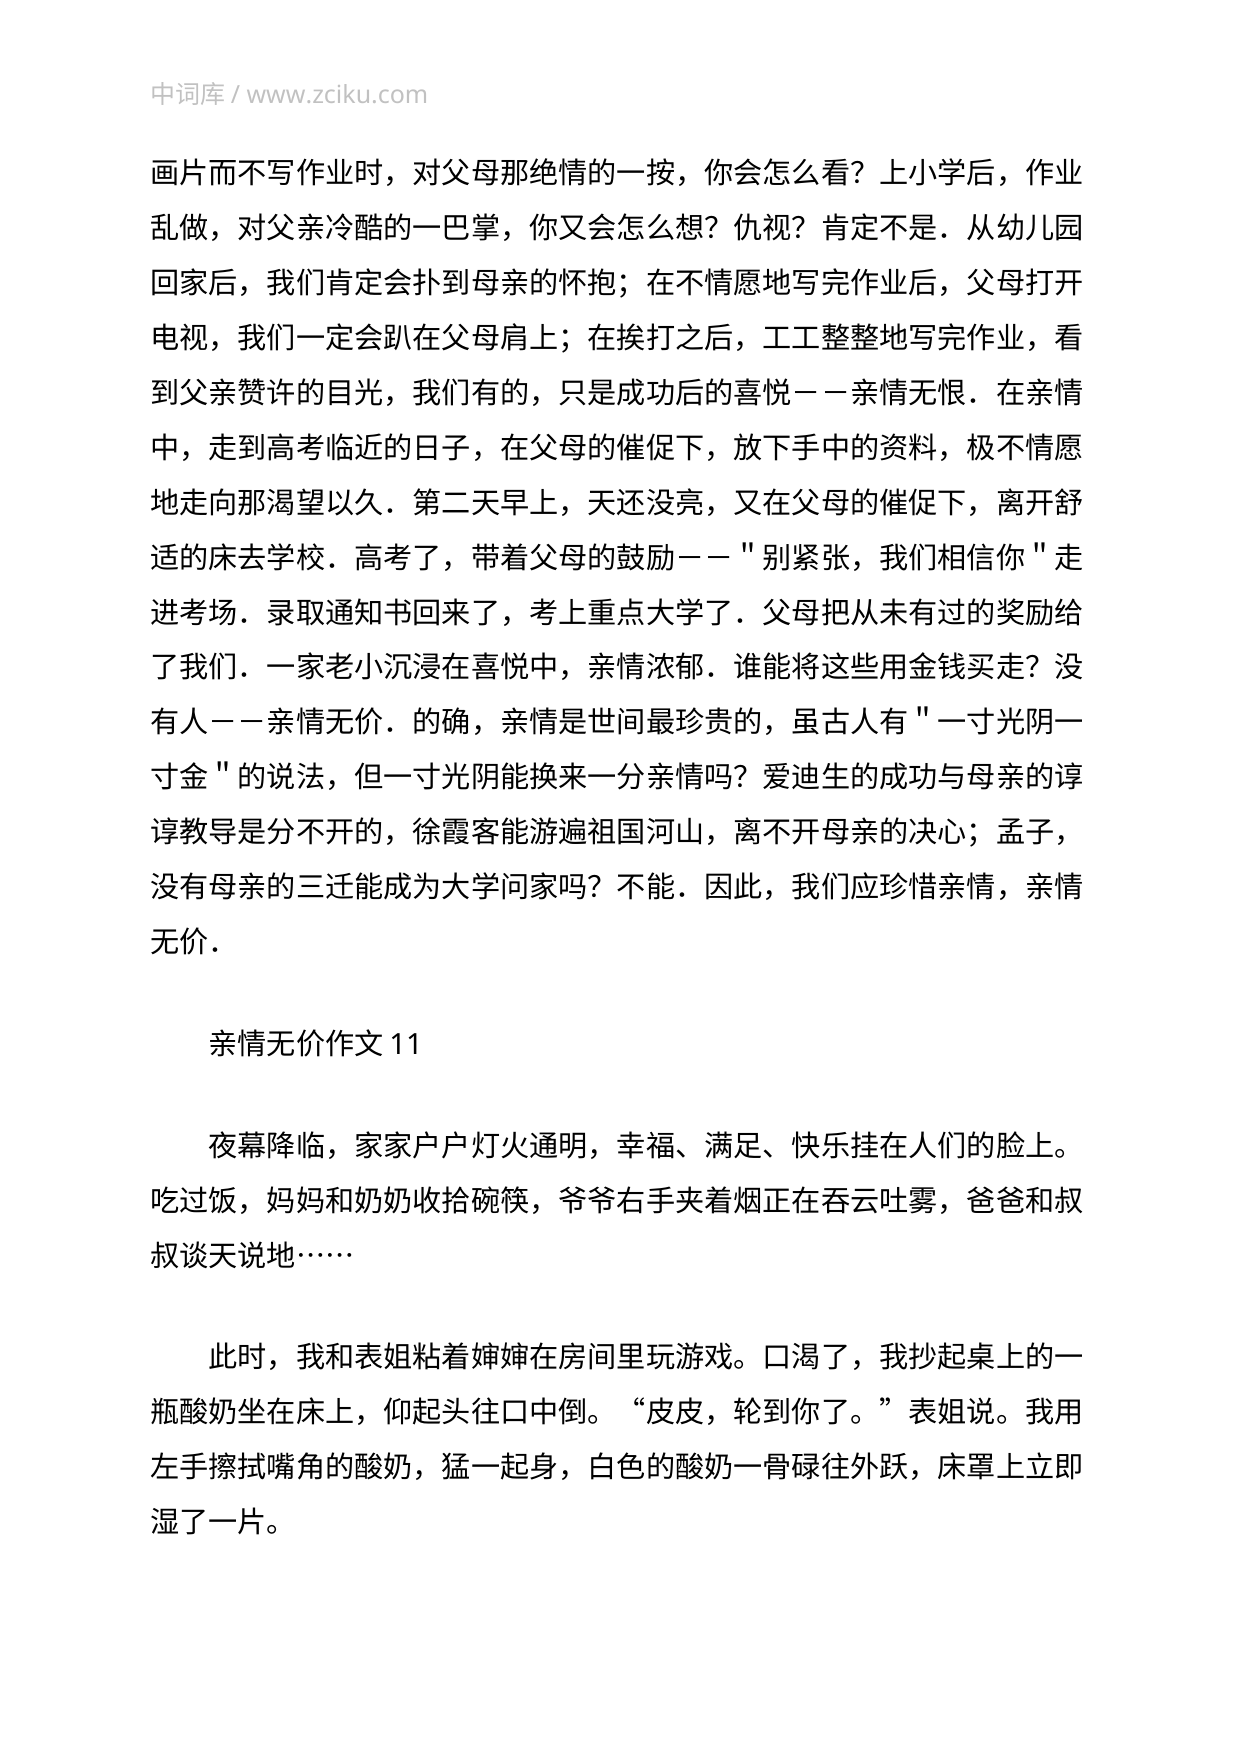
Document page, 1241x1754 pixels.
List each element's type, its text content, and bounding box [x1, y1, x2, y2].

text 亲情无价作文11 [150, 1020, 1090, 1063]
text 夜幕降临，家家户户灯火通明，幸福、满足、快乐挂在人们的脸上。吃过饭，妈妈和奶奶收拾碗筷，爷爷右手夹着烟正在吞云吐雾，爸爸和叔叔谈天说地…… [150, 1122, 1090, 1274]
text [150, 150, 1090, 961]
text 此时，我和表姐粘着婶婶在房间里玩游戏。口渴了，我抄起桌上的一瓶酸奶坐在床上，仰起头往口中倒。“皮皮，轮到你了。”表姐说。我用左手擦拭嘴角的酸奶，猛一起身，白色的酸奶一骨碌往外跃，床罩上立即湿了一片。 [150, 1334, 1090, 1541]
